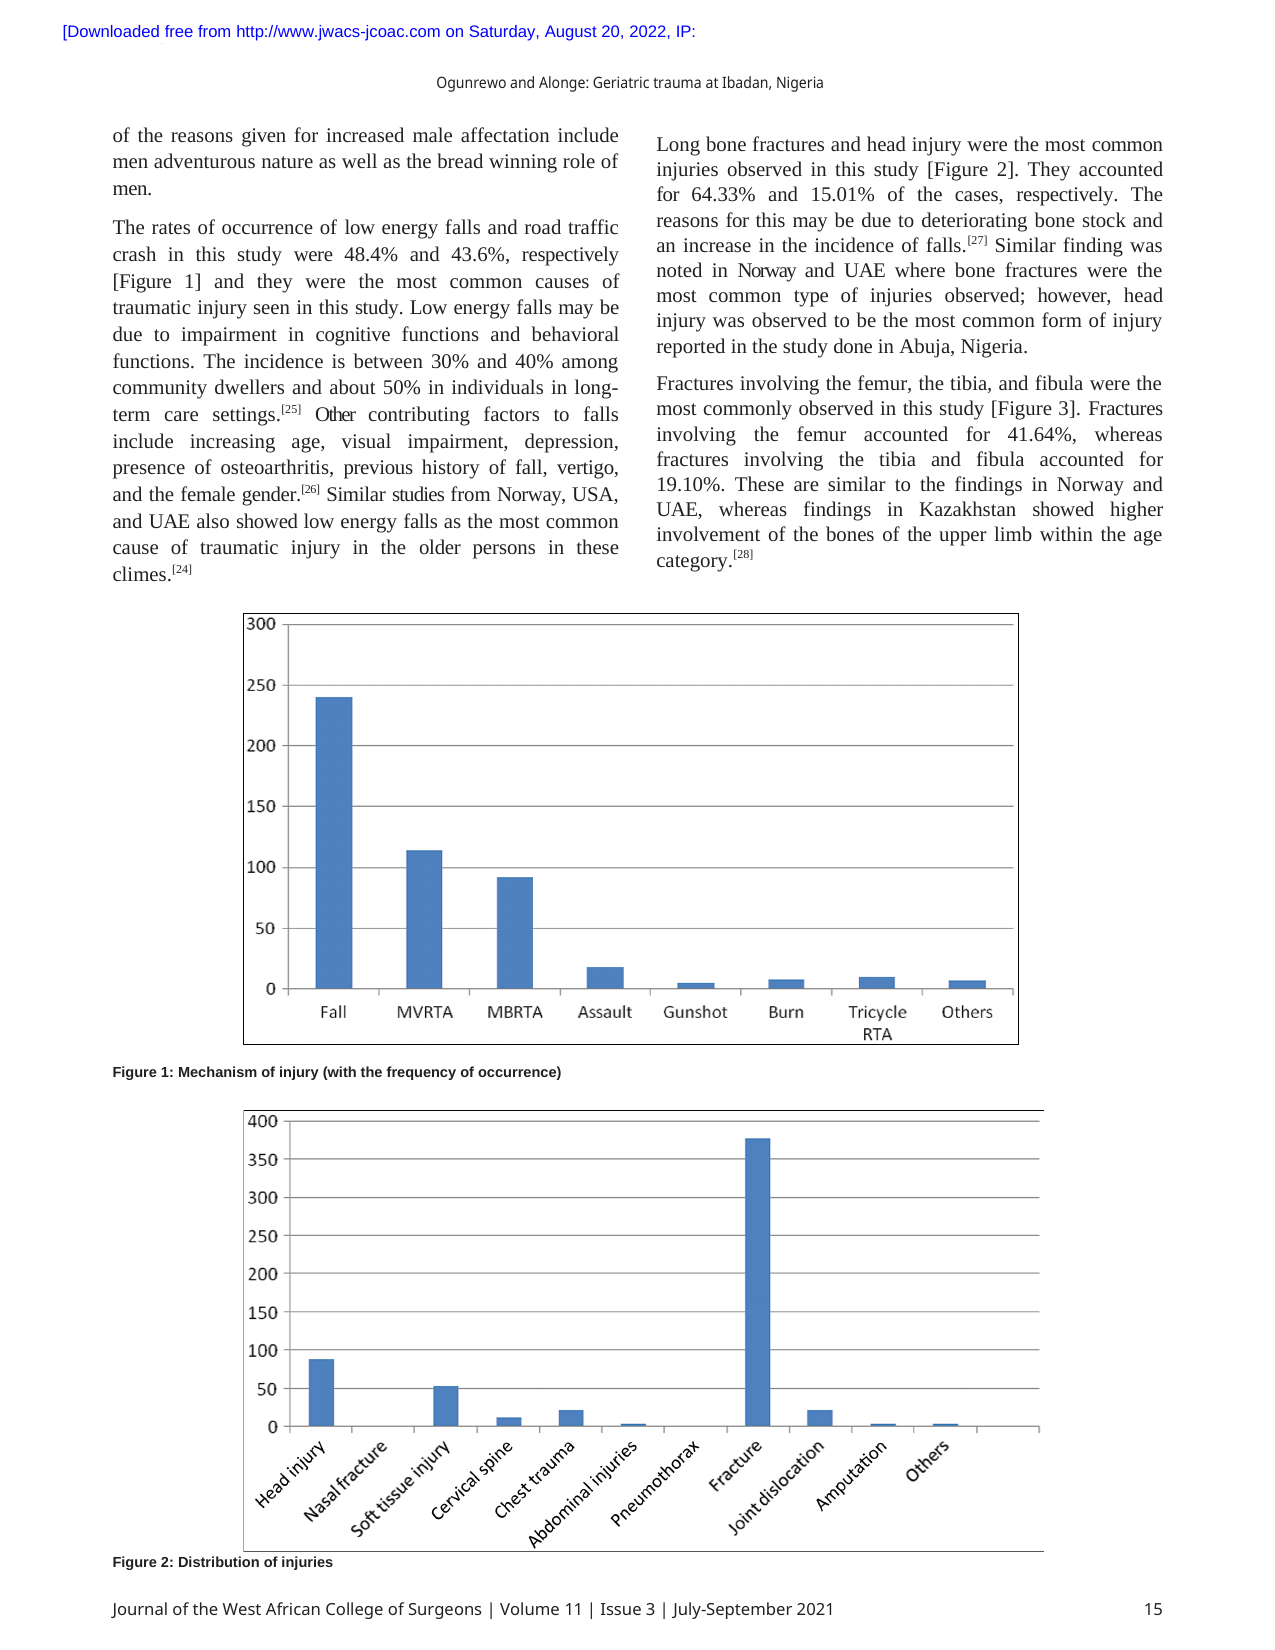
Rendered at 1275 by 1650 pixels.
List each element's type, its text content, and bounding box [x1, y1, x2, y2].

text Fractures involving the femur, the tibia, and fibula were the most commonly observed in this study [Figure 3]. Fractures involving the femur accounted for 41.64%, whereas fractures involving the tibia and fibula accounted for 19.10%. These are similar to the findings in Norway and UAE, whereas findings in Kazakhstan showed higher involvement of the bones of the upper limb within the age category.[28] [656, 371, 1163, 572]
text The rates of occurrence of low energy falls and road traffic crash in this study were 48.4% and 43.6%, respectively [Figure 1] and they were the most common causes of traumatic injury seen in this study. Low energy falls may be due to impairment in cognitive functions and behavioral functions. The incidence is between 30% and 40% among community dwellers and about 50% in individuals in long-term care settings.[25] Other contributing factors to falls include increasing age, visual impairment, depression, presence of osteoarthritis, previous history of fall, vertigo, and the female gender.[26] Similar studies from Norway, USA, and UAE also showed low energy falls as the most common cause of traumatic injury in the older persons in these climes.[24] [112, 215, 619, 586]
picture [243, 1110, 1044, 1552]
picture [241, 612, 1021, 1047]
text Figure 1: Mechanism of injury (with the frequency of occurrence) [112, 1064, 1175, 1081]
text Journal of the West African College of Surgeons | Volume 11 | Issue 3 | July-September 2021 15 [112, 1598, 1175, 1620]
text of the reasons given for increased male affectation include men adventurous nature as well as the bread winning role of men. [112, 123, 619, 200]
text Long bone fractures and head injury were the most common injuries observed in this study [Figure 2]. They accounted for 64.33% and 15.01% of the cases, respectively. The reasons for this may be due to deteriorating bone stock and an increase in the incidence of falls.[27] Similar finding was noted in Norway and UAE where bone fractures were the most common type of injuries observed; however, head injury was observed to be the most common form of injury reported in the study done in Abuja, Nigeria. [656, 132, 1163, 358]
